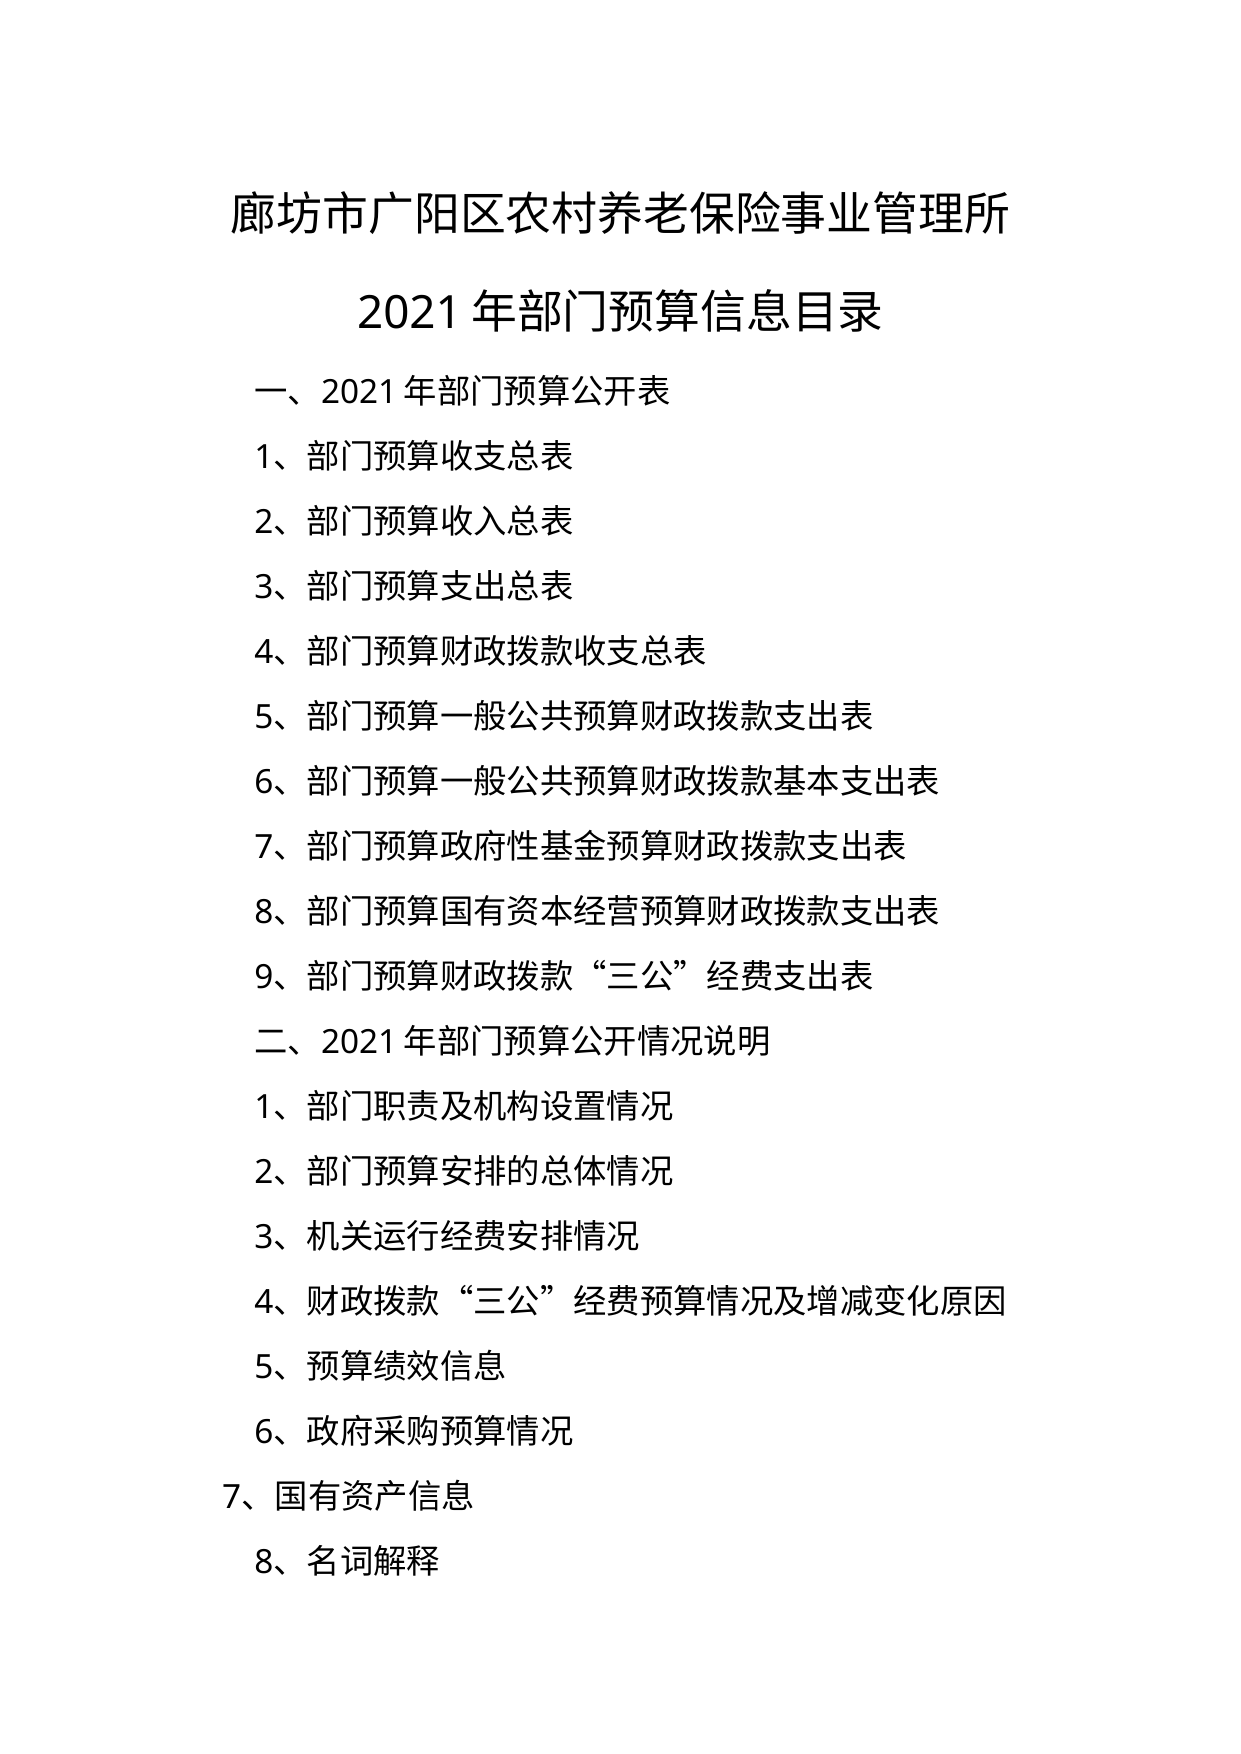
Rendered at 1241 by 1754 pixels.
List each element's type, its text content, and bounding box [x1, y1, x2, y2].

text 5、预算绩效信息 [187, 1332, 1053, 1397]
list 部门预算国有资本经营预算财政拨款支出表 [187, 877, 1053, 942]
text 8、名词解释 [187, 1527, 1053, 1592]
list 部门预算一般公共预算财政拨款基本支出表 [187, 747, 1053, 812]
text 6、政府采购预算情况 [187, 1397, 1053, 1462]
text 一、2021年部门预算公开表 [187, 357, 1053, 422]
text 二、2021年部门预算公开情况说明 [187, 1007, 1053, 1072]
list 部门预算支出总表 [187, 552, 1053, 617]
list 部门预算收支总表 [187, 422, 1053, 487]
list 部门预算财政拨款“三公”经费支出表 [187, 942, 1053, 1007]
list 部门预算财政拨款收支总表 [187, 617, 1053, 682]
text 4、财政拨款“三公”经费预算情况及增减变化原因 [187, 1267, 1053, 1332]
list 部门预算政府性基金预算财政拨款支出表 [187, 812, 1053, 877]
list 部门预算收入总表 [187, 487, 1053, 552]
list 部门职责及机构设置情况 [187, 1072, 1053, 1137]
text 7、国有资产信息 [187, 1462, 1053, 1527]
text 廊坊市广阳区农村养老保险事业管理所2021年部门预算信息目录 [187, 162, 1053, 357]
text 2、部门预算安排的总体情况 [187, 1137, 1053, 1202]
list 部门预算一般公共预算财政拨款支出表 [187, 682, 1053, 747]
text 3、机关运行经费安排情况 [187, 1202, 1053, 1267]
